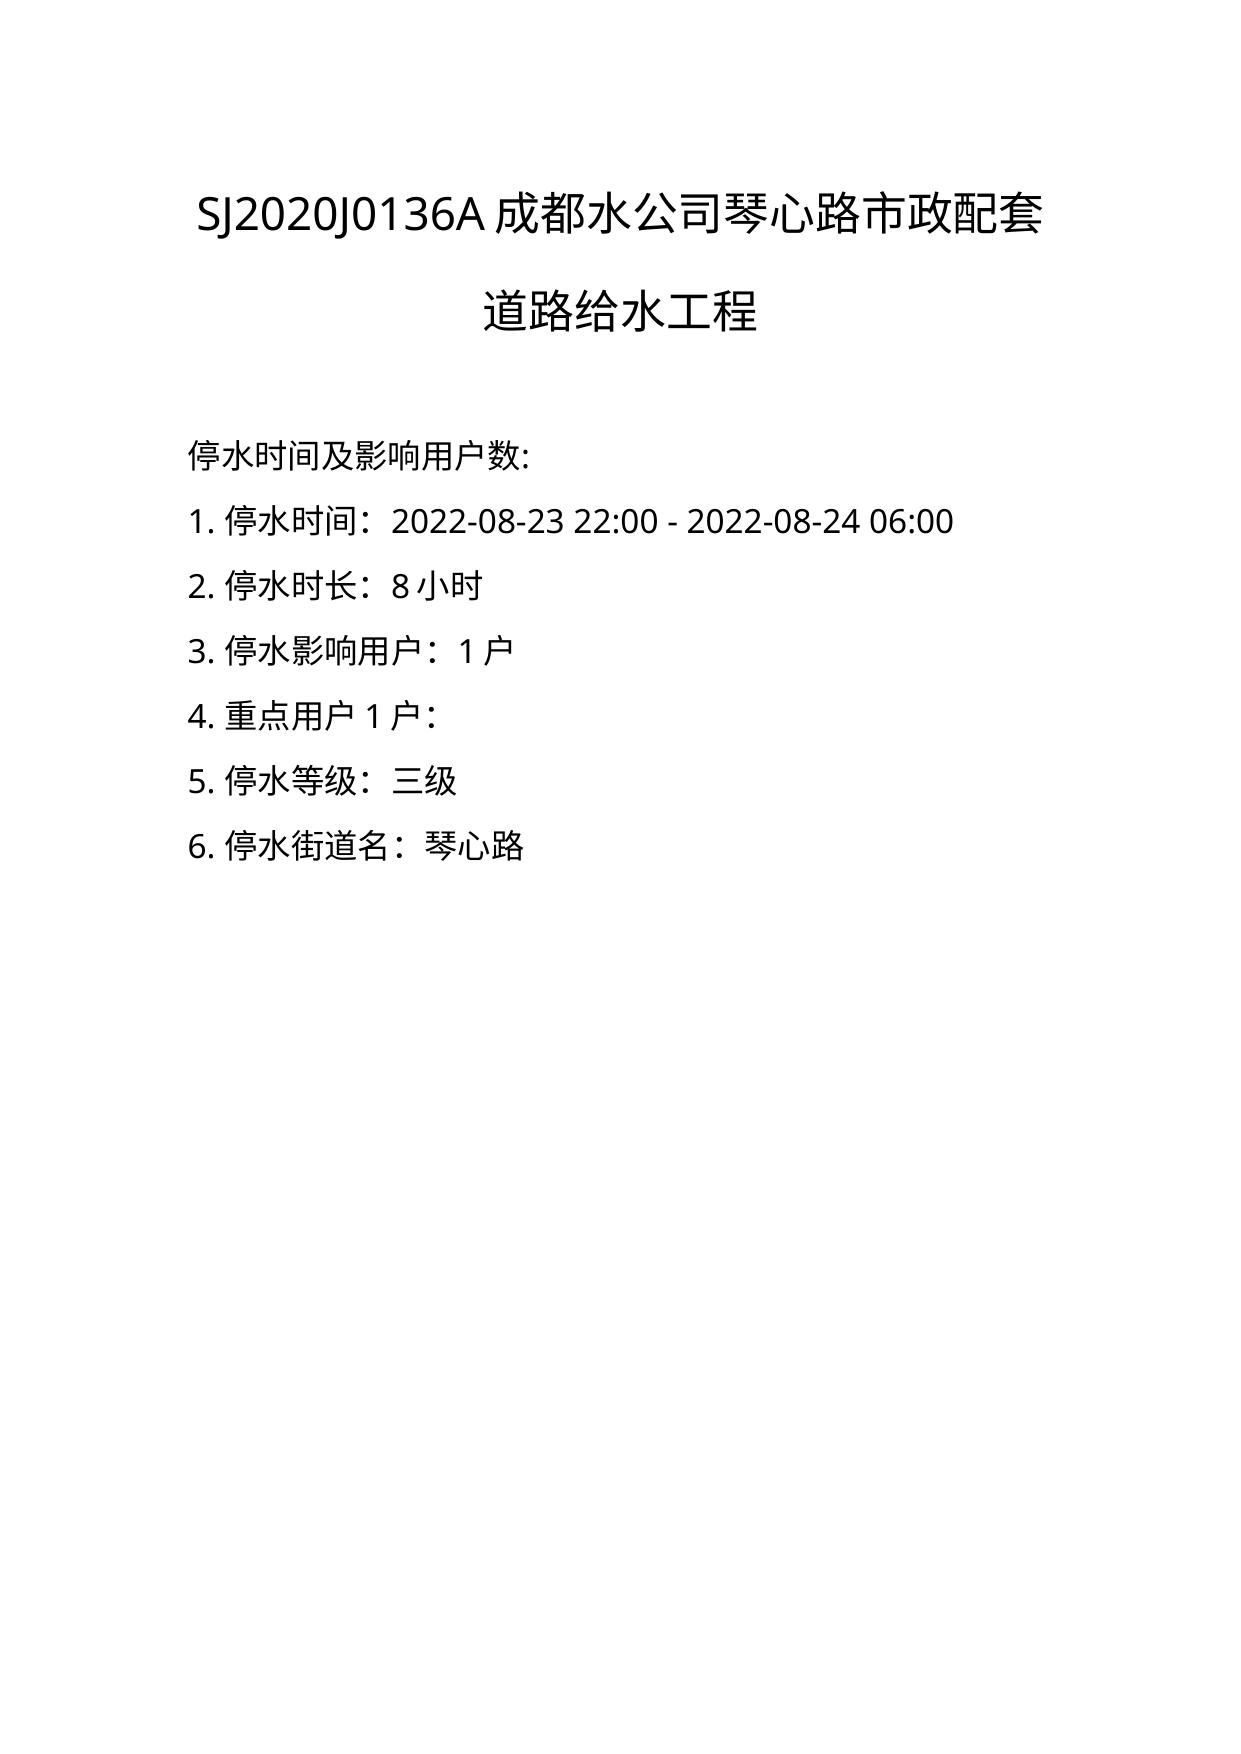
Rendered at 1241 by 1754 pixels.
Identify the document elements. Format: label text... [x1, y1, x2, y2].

list 停水等级：三级 [187, 747, 1053, 812]
list 停水时间：2022-08-23 22:00 - 2022-08-24 06:00 [187, 487, 1053, 552]
list 停水街道名：琴心路 [187, 812, 1053, 877]
list 停水影响用户：1户 [187, 617, 1053, 682]
text 停水时间及影响用户数: [187, 422, 1053, 487]
list 停水时长：8小时 [187, 552, 1053, 617]
list 重点用户1户： [187, 682, 1053, 747]
text SJ2020J0136A成都水公司琴心路市政配套道路给水工程 [187, 162, 1053, 357]
